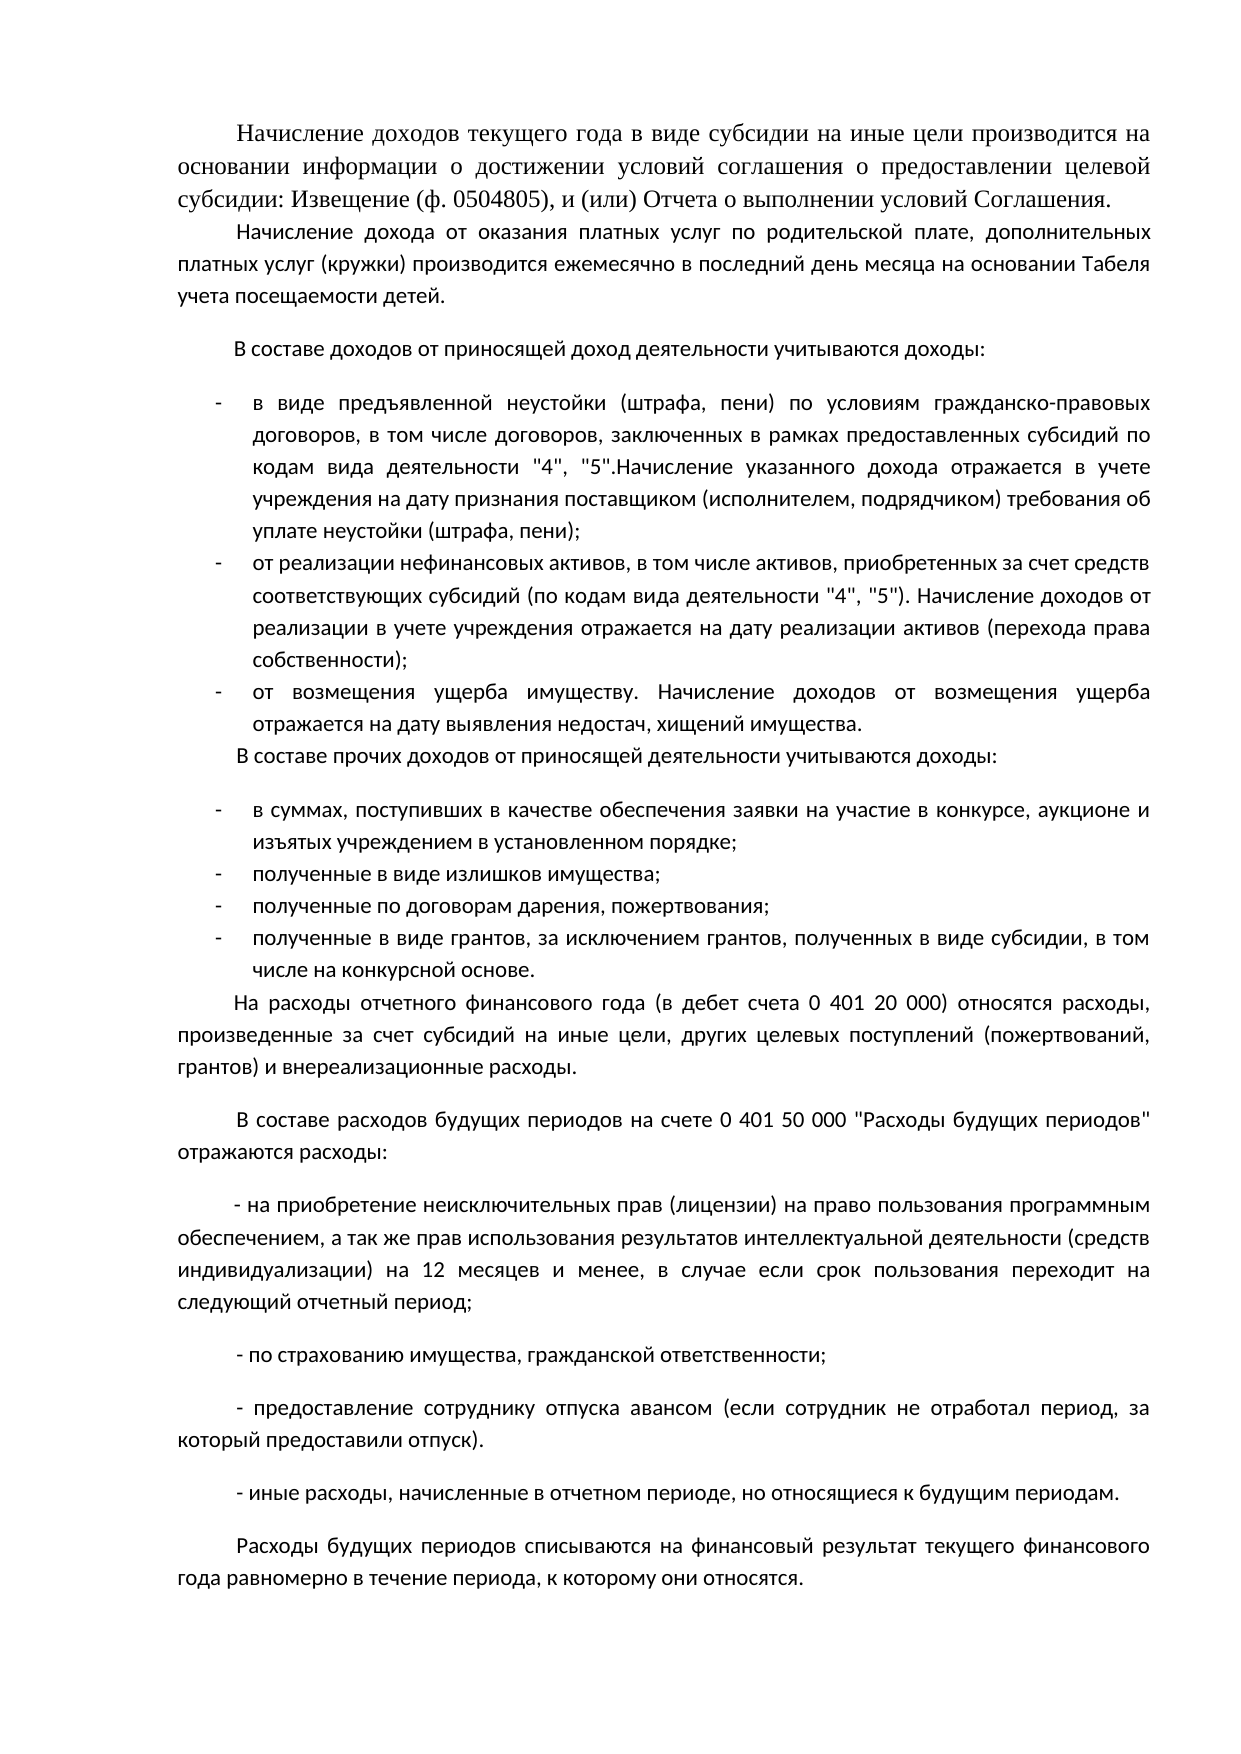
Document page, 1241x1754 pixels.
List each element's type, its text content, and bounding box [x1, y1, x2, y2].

text Начисление дохода от оказания платных услуг по родительской плате, дополнительных платных услуг (кружки) производится ежемесячно в последний день месяца на основании Табеля учета посещаемости детей. [177, 217, 1152, 309]
list в виде предъявленной неустойки (штрафа, пени) по условиям гражданско-правовых договоров, в том числе договоров, заключенных в рамках предоставленных субсидий по кодам вида деятельности "4", "5".Начисление указанного дохода отражается в учете учреждения на дату признания поставщиком (исполнителем, подрядчиком) требования об уплате неустойки (штрафа, пени); [215, 388, 1152, 544]
text На расходы отчетного финансового года (в дебет счета 0 401 20 000) относятся расходы, произведенные за счет субсидий на иные цели, других целевых поступлений (пожертвований, грантов) и внереализационные расходы. [177, 988, 1152, 1080]
text Расходы будущих периодов списываются на финансовый результат текущего финансового года равномерно в течение периода, к которому они относятся. [177, 1531, 1152, 1591]
text - предоставление сотруднику отпуска авансом (если сотрудник не отработал период, за который предоставили отпуск). [177, 1393, 1152, 1453]
text - иные расходы, начисленные в отчетном периоде, но относящиеся к будущим периодам. [177, 1478, 1152, 1506]
text - на приобретение неисключительных прав (лицензии) на право пользования программным обеспечением, а так же прав использования результатов интеллектуальной деятельности (средств индивидуализации) на 12 месяцев и менее, в случае если срок пользования переходит на следующий отчетный период; [177, 1190, 1152, 1315]
text В составе расходов будущих периодов на счете 0 401 50 000 "Расходы будущих периодов" отражаются расходы: [177, 1105, 1152, 1165]
text В составе прочих доходов от приносящей деятельности учитываются доходы: [177, 742, 1152, 770]
text - по страхованию имущества, гражданской ответственности; [177, 1340, 1152, 1368]
list от возмещения ущерба имуществу. Начисление доходов от возмещения ущерба отражается на дату выявления недостач, хищений имущества. [215, 677, 1152, 737]
list полученные в виде грантов, за исключением грантов, полученных в виде субсидии, в том числе на конкурсной основе. [215, 923, 1152, 984]
text В составе доходов от приносящей доход деятельности учитываются доходы: [177, 334, 1152, 363]
list полученные по договорам дарения, пожертвования; [215, 891, 1152, 919]
list в суммах, поступивших в качестве обеспечения заявки на участие в конкурсе, аукционе и изъятых учреждением в установленном порядке; [215, 795, 1152, 855]
list от реализации нефинансовых активов, в том числе активов, приобретенных за счет средств соответствующих субсидий (по кодам вида деятельности "4", "5"). Начисление доходов от реализации в учете учреждения отражается на дату реализации активов (перехода права собственности); [215, 548, 1152, 673]
list полученные в виде излишков имущества; [215, 859, 1152, 887]
text Начисление доходов текущего года в виде субсидии на иные цели производится на основании информации о достижении условий соглашения о предоставлении целевой субсидии: Извещение (ф. 0504805), и (или) Отчета о выполнении условий Соглашения. [177, 118, 1152, 213]
